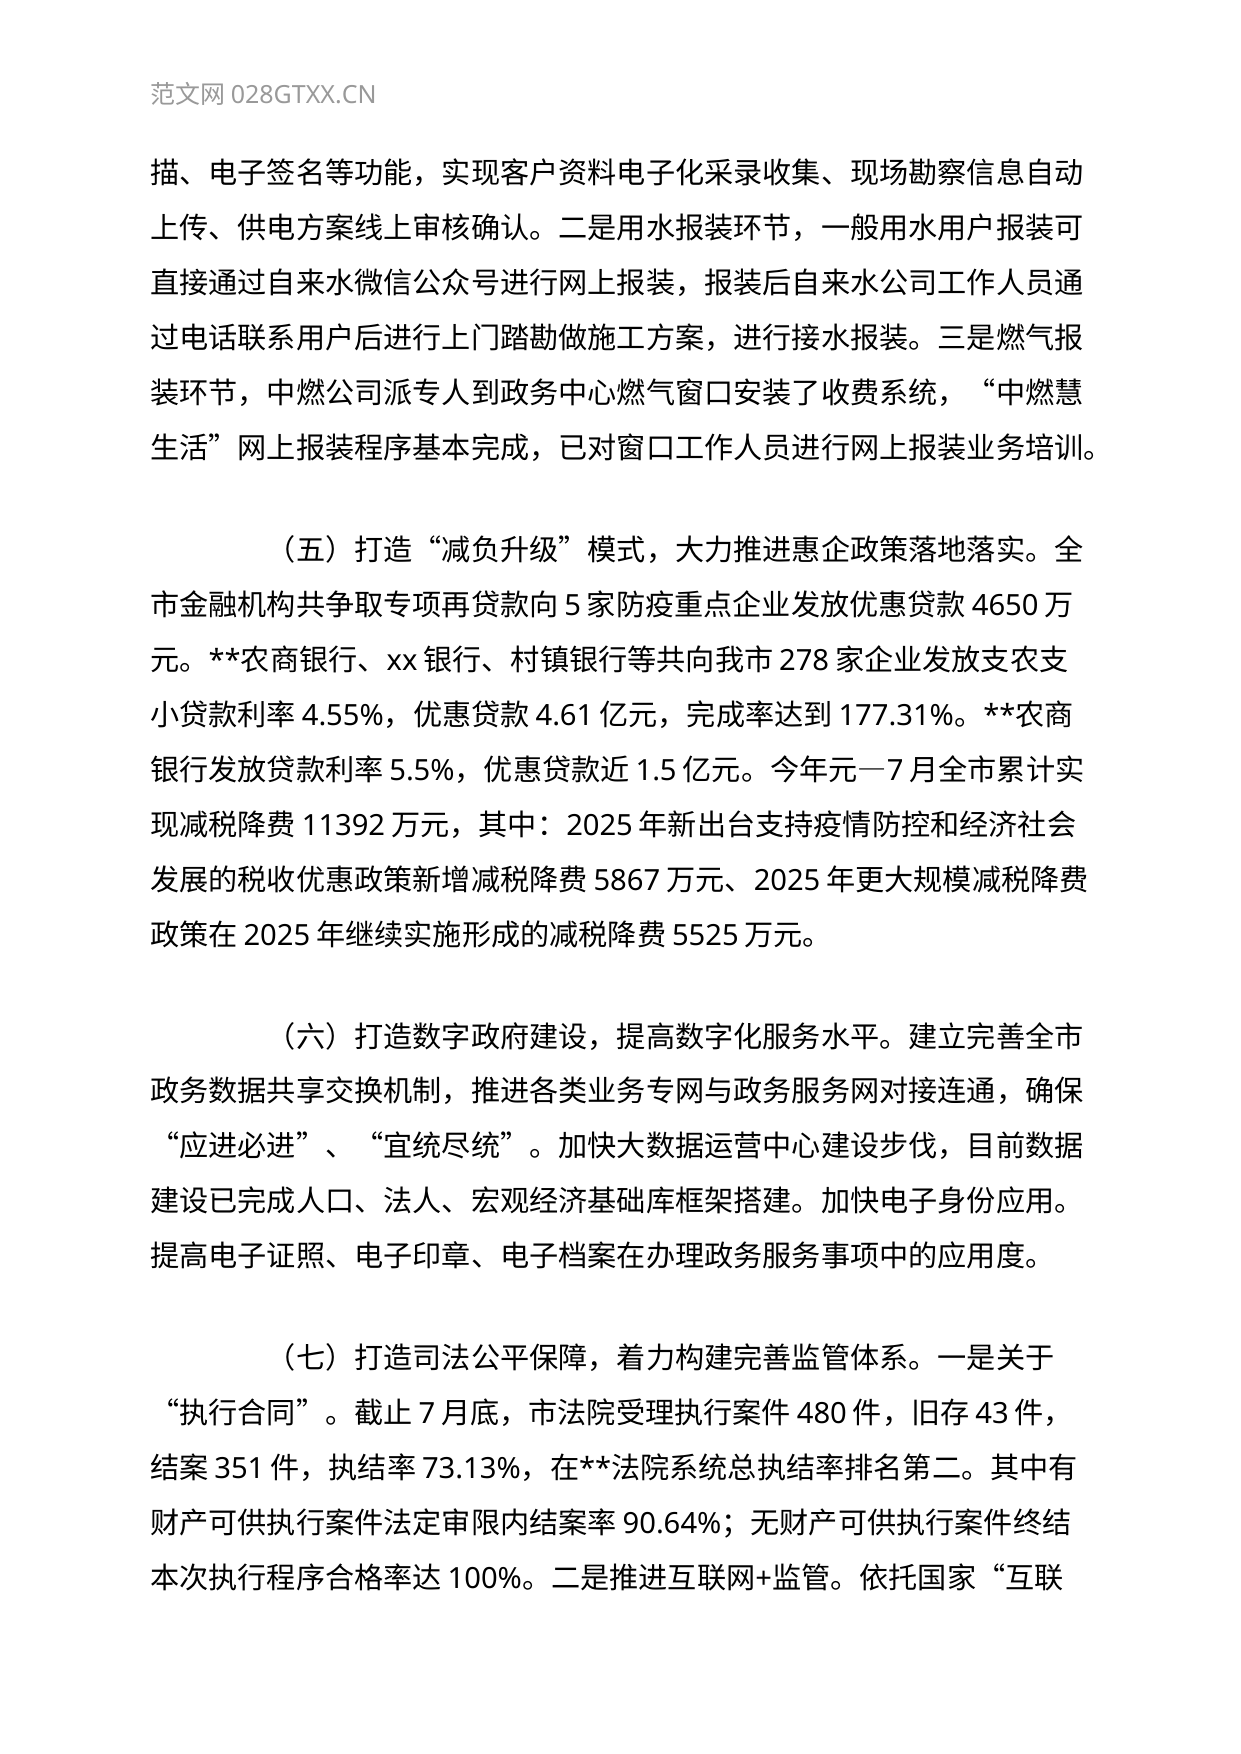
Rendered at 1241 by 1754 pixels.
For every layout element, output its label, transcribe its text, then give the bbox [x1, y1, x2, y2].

text （五）打造“减负升级”模式，大力推进惠企政策落地落实。全市金融机构共争取专项再贷款向5家防疫重点企业发放优惠贷款4650万元。**农商银行、xx银行、村镇银行等共向我市278家企业发放支农支小贷款利率4.55%，优惠贷款4.61亿元，完成率达到177.31%。**农商银行发放贷款利率5.5%，优惠贷款近1.5亿元。今年元—7月全市累计实现减税降费11392万元，其中：2025年新出台支持疫情防控和经济社会发展的税收优惠政策新增减税降费5867万元、2025年更大规模减税降费政策在2025年继续实施形成的减税降费5525万元。 [150, 526, 1090, 953]
text （六）打造数字政府建设，提高数字化服务水平。建立完善全市政务数据共享交换机制，推进各类业务专网与政务服务网对接连通，确保“应进必进”、“宜统尽统”。加快大数据运营中心建设步伐，目前数据建设已完成人口、法人、宏观经济基础库框架搭建。加快电子身份应用。提高电子证照、电子印章、电子档案在办理政务服务事项中的应用度。 [150, 1013, 1090, 1275]
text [150, 1334, 1090, 1597]
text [150, 150, 1090, 467]
